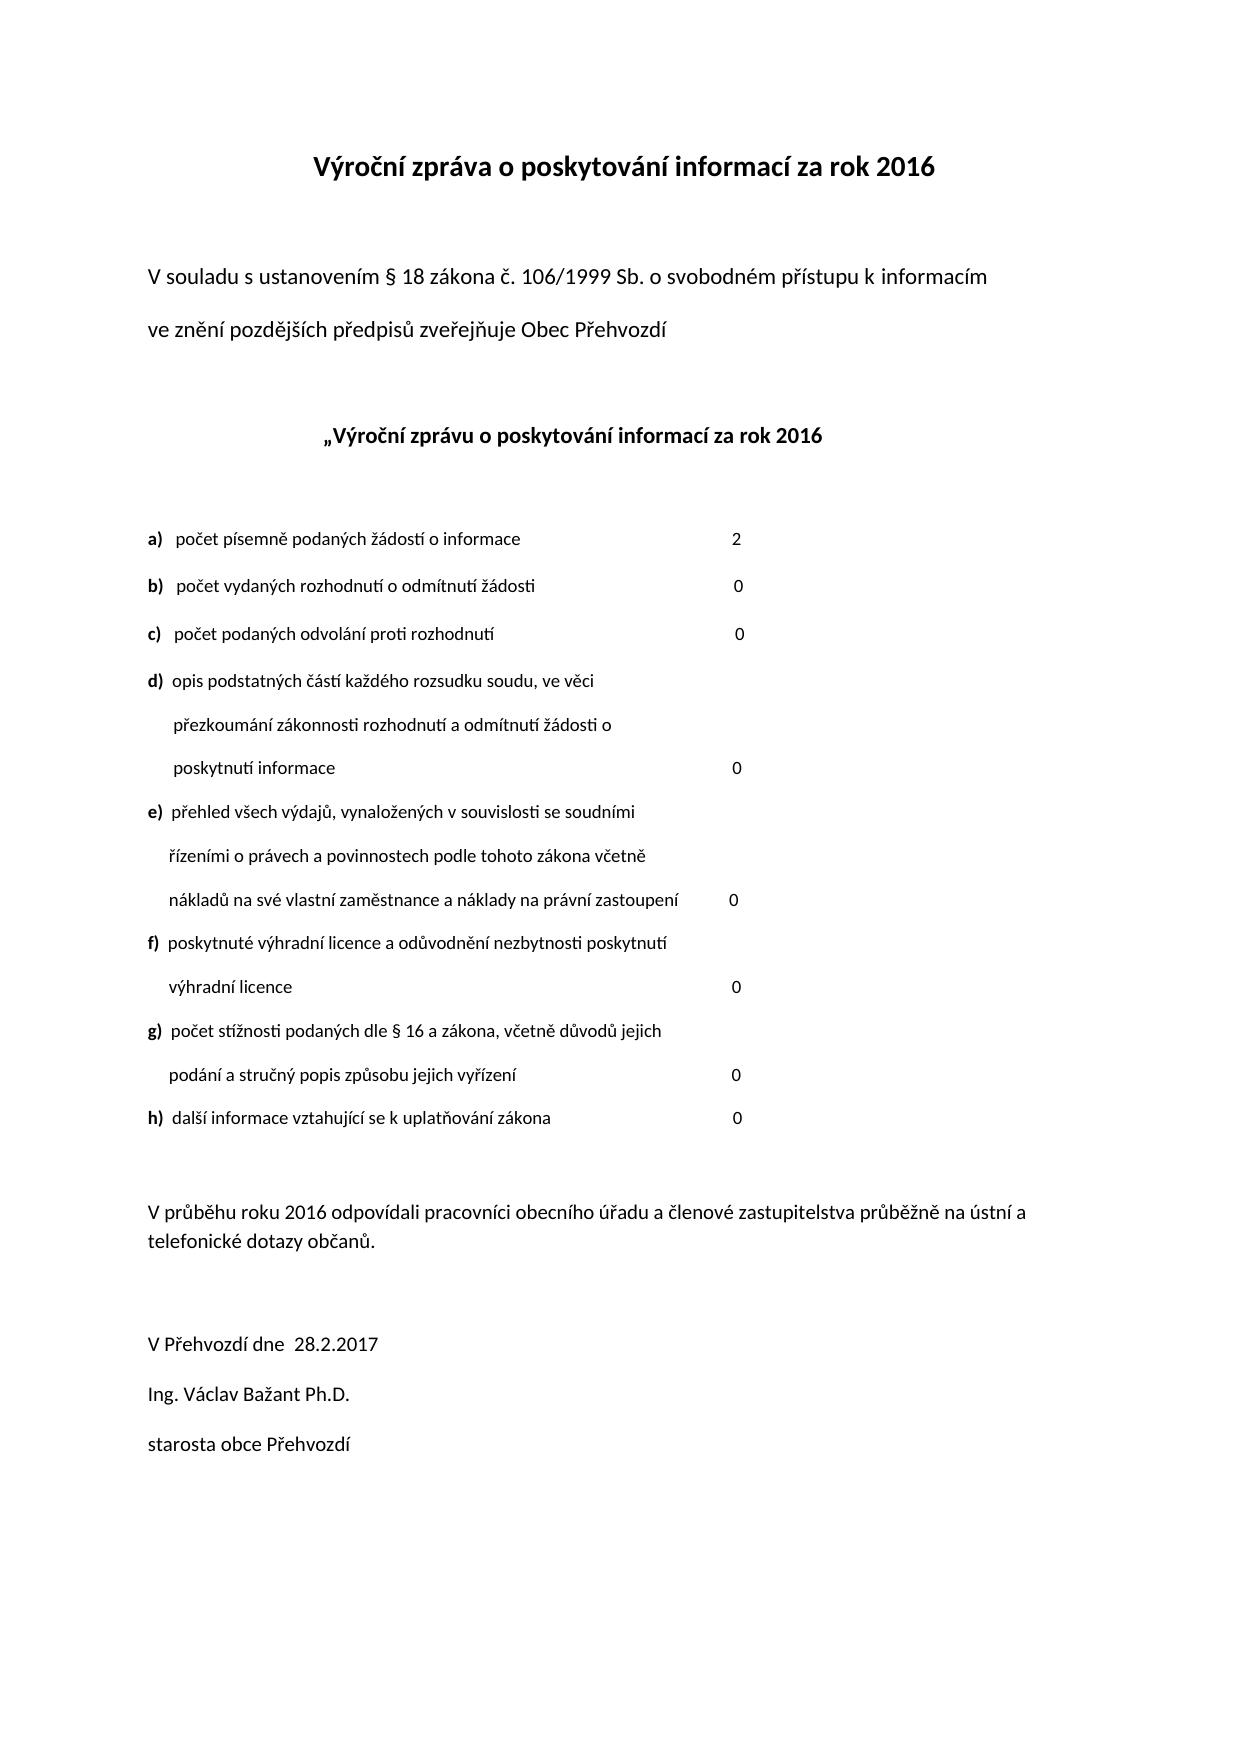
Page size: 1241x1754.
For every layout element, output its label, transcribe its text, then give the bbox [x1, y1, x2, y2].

text e) přehled všech výdajů, vynaložených v souvislosti se soudními [148, 800, 1093, 823]
text g) počet stížnosti podaných dle § 16 a zákona, včetně důvodů jejich [148, 1019, 1093, 1042]
text přezkoumání zákonnosti rozhodnutí a odmítnutí žádosti o [148, 713, 1093, 736]
text ve znění pozdějších předpisů zveřejňuje Obec Přehvozdí [148, 315, 1093, 343]
text c) počet podaných odvolání proti rozhodnutí 0 [148, 622, 1093, 645]
text Ing. Václav Bažant Ph.D. [148, 1381, 1093, 1407]
text Výroční zpráva o poskytování informací za rok 2016 [148, 148, 1093, 183]
text d) opis podstatných částí každého rozsudku soudu, ve věci [148, 669, 1093, 692]
text nákladů na své vlastní zaměstnance a náklady na právní zastoupení 0 [148, 888, 1093, 911]
text a) počet písemně podaných žádostí o informace 2 [148, 527, 1093, 550]
text „Výroční zprávu o poskytování informací za rok 2016 [148, 421, 1093, 449]
text starosta obce Přehvozdí [148, 1431, 1093, 1457]
text poskytnutí informace 0 [148, 757, 1093, 779]
text h) další informace vztahující se k uplatňování zákona 0 [148, 1107, 1093, 1129]
text podání a stručný popis způsobu jejich vyřízení 0 [148, 1063, 1093, 1086]
text b) počet vydaných rozhodnutí o odmítnutí žádosti 0 [148, 575, 1093, 598]
text řízeními o právech a povinnostech podle tohoto zákona včetně [148, 844, 1093, 867]
text V průběhu roku 2016 odpovídali pracovníci obecního úřadu a členové zastupitelstva průběžně na ústní a telefonické dotazy občanů. [148, 1199, 1093, 1254]
text V Přehvozdí dne 28.2.2017 [148, 1331, 1093, 1357]
text výhradní licence 0 [148, 975, 1093, 998]
text V souladu s ustanovením § 18 zákona č. 106/1999 Sb. o svobodném přístupu k informacím [148, 262, 1093, 290]
text f) poskytnuté výhradní licence a odůvodnění nezbytnosti poskytnutí [148, 932, 1093, 954]
